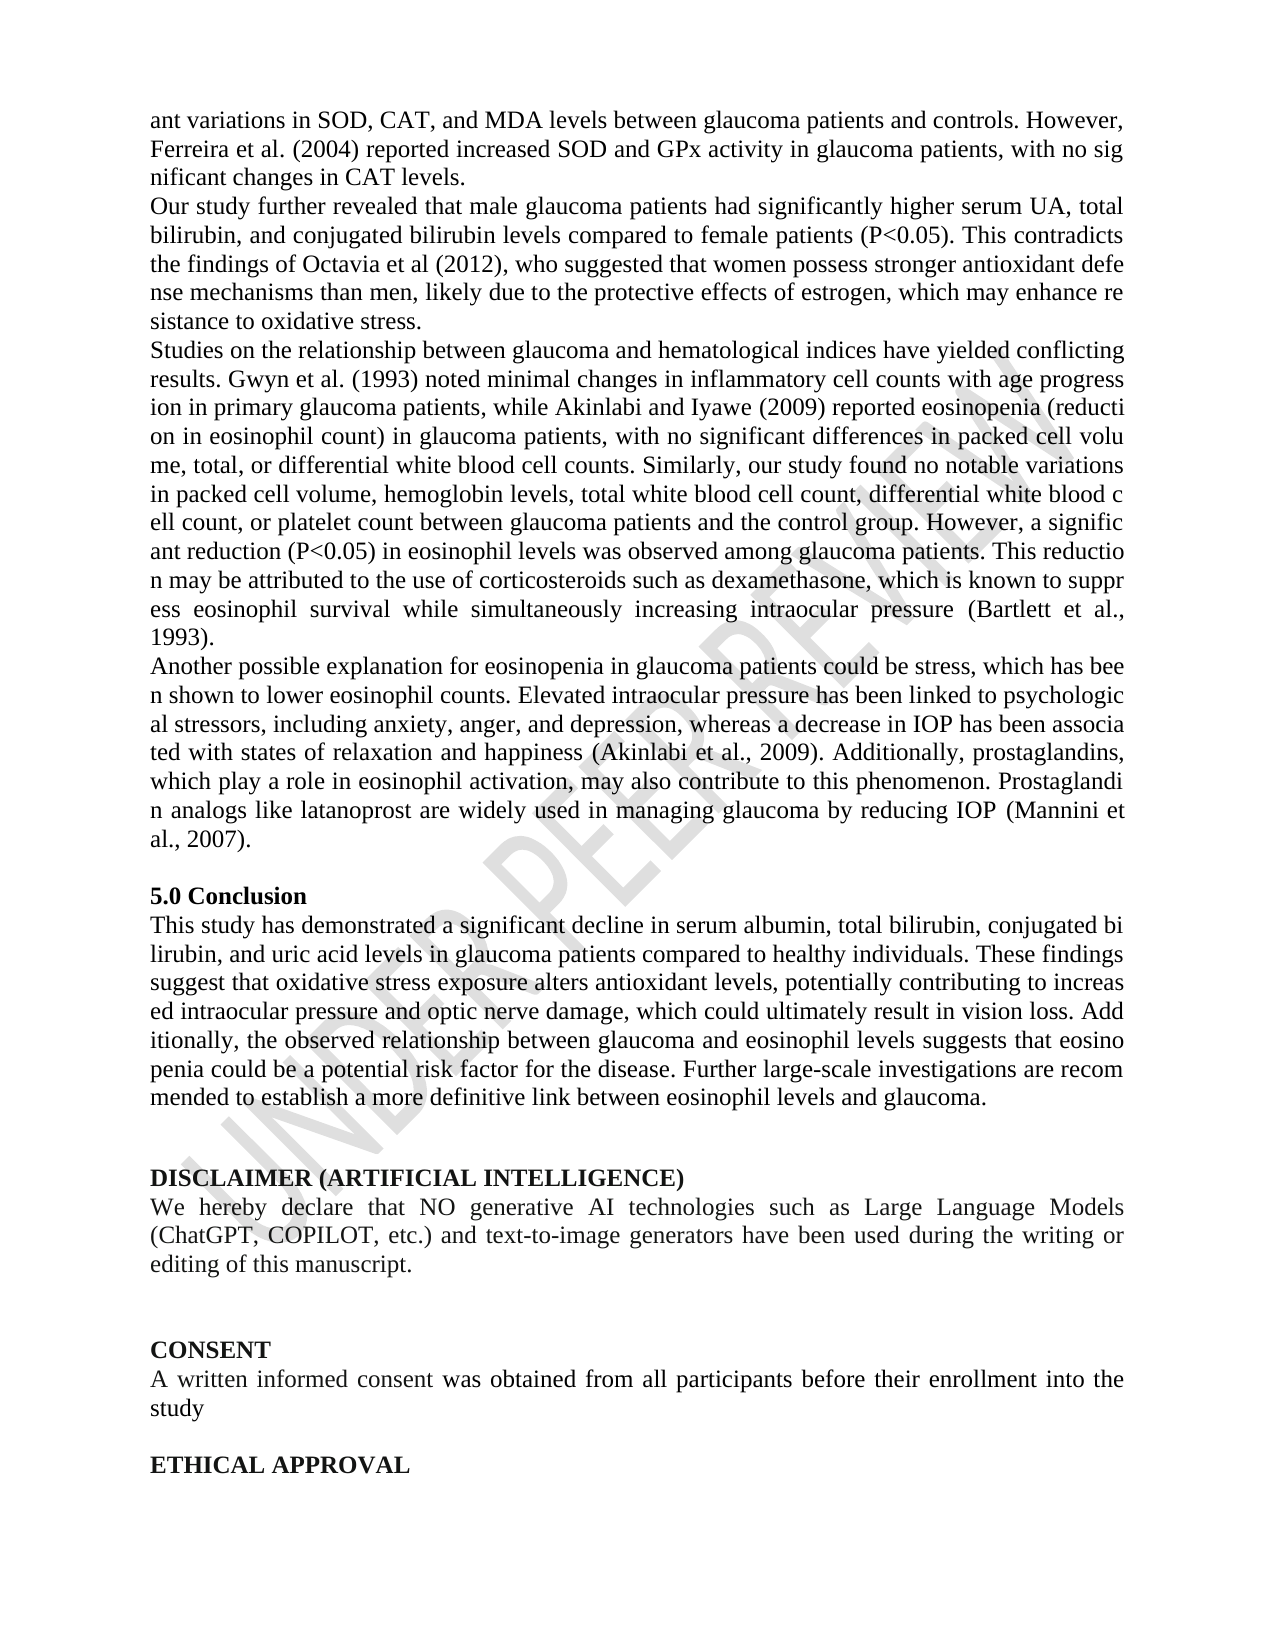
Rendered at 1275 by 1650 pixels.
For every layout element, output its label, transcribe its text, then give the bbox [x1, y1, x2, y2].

text Our study further revealed that male glaucoma patients had significantly higher serum UA, total bilirubin, and conjugated bilirubin levels compared to female patients (P<0.05). This contradicts the findings of Octavia et al (2012), who suggested that women possess stronger antioxidant defense mechanisms than men, likely due to the protective effects of estrogen, which may enhance resistance to oxidative stress. [150, 191, 1125, 335]
text This study has demonstrated a significant decline in serum albumin, total bilirubin, conjugated bilirubin, and uric acid levels in glaucoma patients compared to healthy individuals. These findings suggest that oxidative stress exposure alters antioxidant levels, potentially contributing to increased intraocular pressure and optic nerve damage, which could ultimately result in vision loss. Additionally, the observed relationship between glaucoma and eosinophil levels suggests that eosinopenia could be a potential risk factor for the disease. Further large-scale investigations are recommended to establish a more definitive link between eosinophil levels and glaucoma. [150, 910, 1125, 1111]
text DISCLAIMER (ARTIFICIAL INTELLIGENCE) [150, 1163, 1125, 1192]
text ETHICAL APPROVAL [150, 1450, 1125, 1479]
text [150, 105, 1125, 191]
text CONSENT [150, 1335, 1125, 1364]
text We hereby declare that NO generative AI technologies such as Large Language Models (ChatGPT, COPILOT, etc.) and text-to-image generators have been used during the writing or editing of this manuscript. [150, 1192, 1125, 1278]
text Another possible explanation for eosinopenia in glaucoma patients could be stress, which has been shown to lower eosinophil counts. Elevated intraocular pressure has been linked to psychological stressors, including anxiety, anger, and depression, whereas a decrease in IOP has been associated with states of relaxation and happiness (Akinlabi et al., 2009). Additionally, prostaglandins, which play a role in eosinophil activation, may also contribute to this phenomenon. Prostaglandin analogs like latanoprost are widely used in managing glaucoma by reducing IOP (Mannini et al., 2007). [150, 651, 1125, 852]
text Studies on the relationship between glaucoma and hematological indices have yielded conflicting results. Gwyn et al. (1993) noted minimal changes in inflammatory cell counts with age progression in primary glaucoma patients, while Akinlabi and Iyawe (2009) reported eosinopenia (reduction in eosinophil count) in glaucoma patients, with no significant differences in packed cell volume, total, or differential white blood cell counts. Similarly, our study found no notable variations in packed cell volume, hemoglobin levels, total white blood cell count, differential white blood cell count, or platelet count between glaucoma patients and the control group. However, a significant reduction (P<0.05) in eosinophil levels was observed among glaucoma patients. This reduction may be attributed to the use of corticosteroids such as dexamethasone, which is known to suppress eosinophil survival while simultaneously increasing intraocular pressure (Bartlett et al., 1993). [150, 335, 1125, 651]
text A written informed consent was obtained from all participants before their enrollment into the study [150, 1364, 1125, 1422]
text 5.0 Conclusion [150, 881, 1125, 910]
